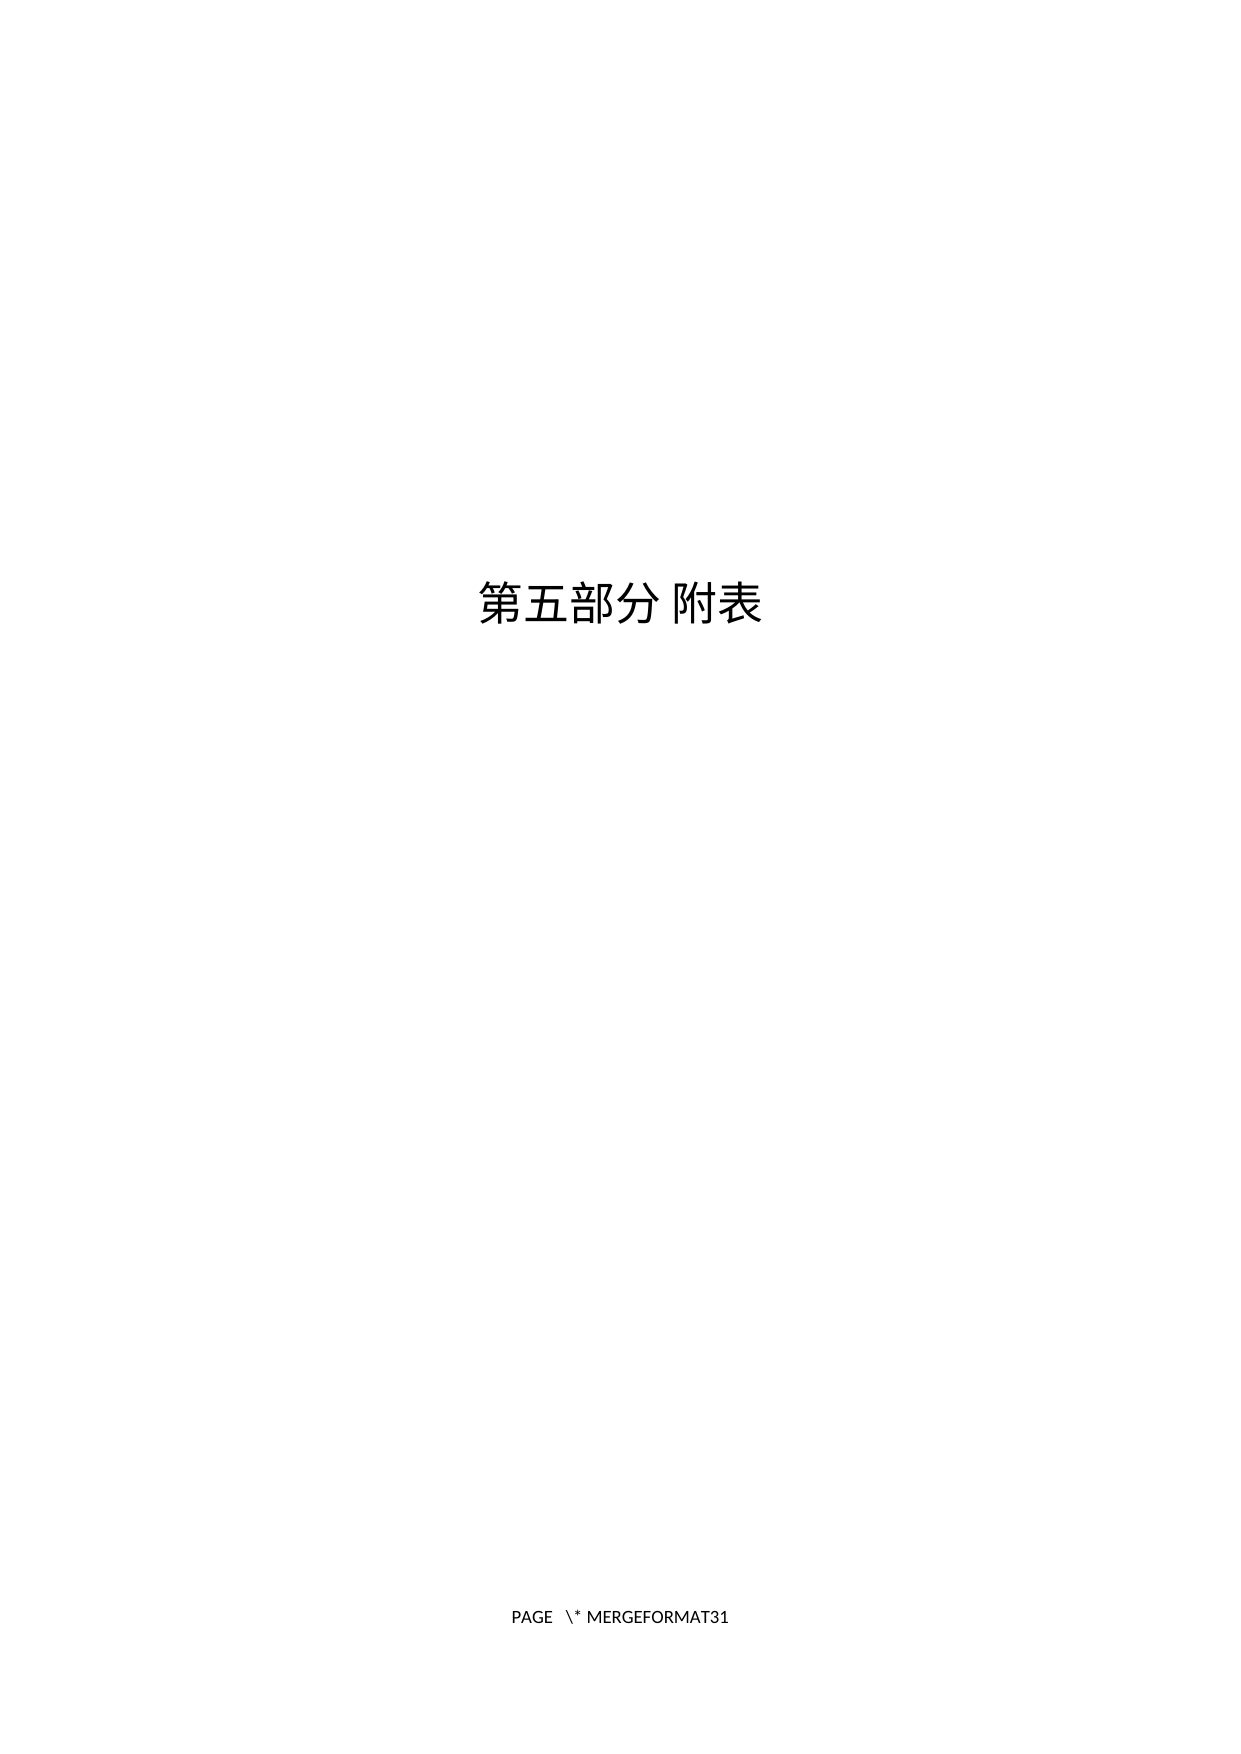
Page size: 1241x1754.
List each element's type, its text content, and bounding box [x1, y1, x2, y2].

text 第五部分 附表 [187, 552, 1053, 649]
